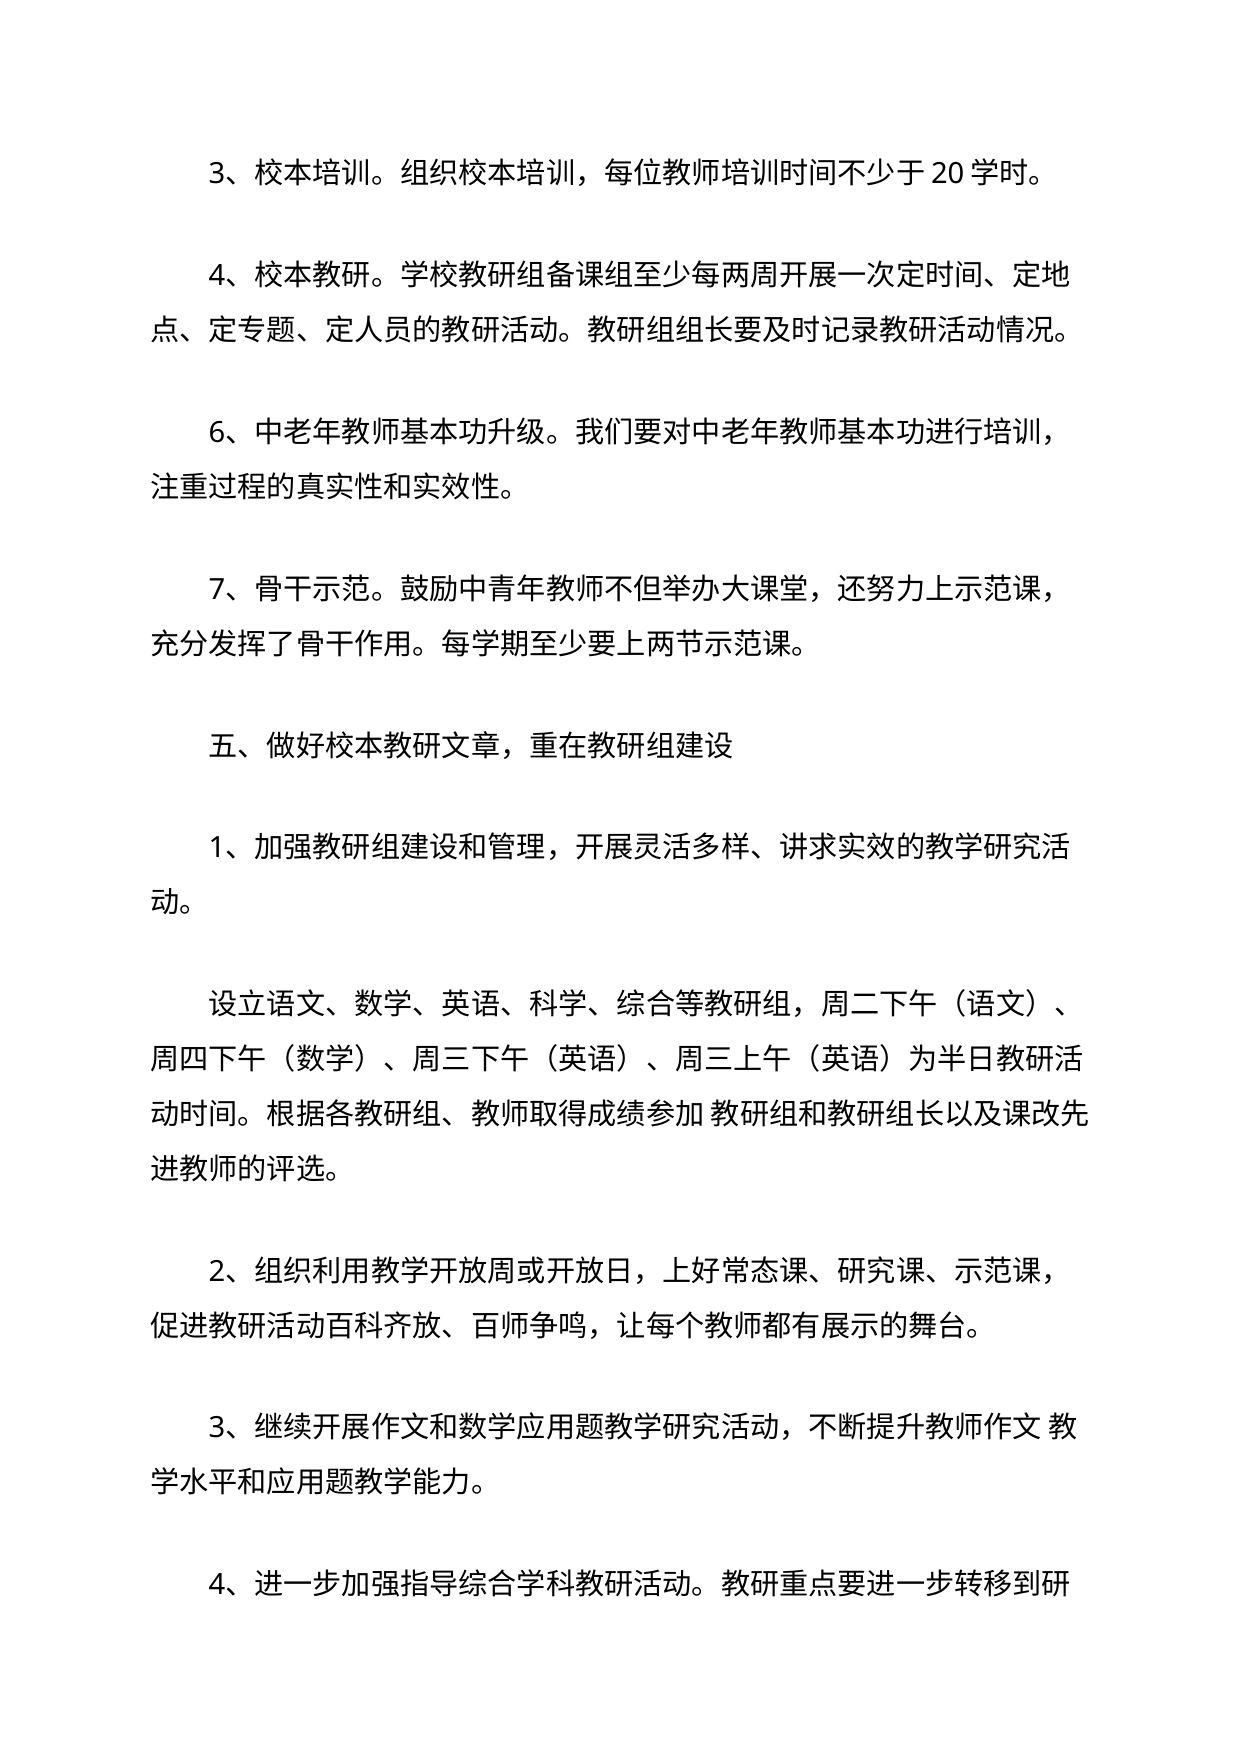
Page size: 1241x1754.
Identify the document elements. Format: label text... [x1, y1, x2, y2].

text 6、中老年教师基本功升级。我们要对中老年教师基本功进行培训，注重过程的真实性和实效性。 [150, 409, 1090, 506]
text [150, 1561, 1090, 1603]
text 五、做好校本教研文章，重在教研组建设 [150, 722, 1090, 764]
text 4、校本教研。学校教研组备课组至少每两周开展一次定时间、定地点、定专题、定人员的教研活动。教研组组长要及时记录教研活动情况。 [150, 252, 1090, 349]
text 3、继续开展作文和数学应用题教学研究活动，不断提升教师作文 教学水平和应用题教学能力。 [150, 1404, 1090, 1501]
text 1、加强教研组建设和管理，开展灵活多样、讲求实效的教学研究活动。 [150, 824, 1090, 921]
text 设立语文、数学、英语、科学、综合等教研组，周二下午（语文）、周四下午（数学）、周三下午（英语）、周三上午（英语）为半日教研活动时间。根据各教研组、教师取得成绩参加 教研组和教研组长以及课改先进教师的评选。 [150, 981, 1090, 1188]
text 2、组织利用教学开放周或开放日，上好常态课、研究课、示范课，促进教研活动百科齐放、百师争鸣，让每个教师都有展示的舞台。 [150, 1247, 1090, 1344]
text 3、校本培训。组织校本培训，每位教师培训时间不少于20学时。 [150, 150, 1090, 192]
text 7、骨干示范。鼓励中青年教师不但举办大课堂，还努力上示范课，充分发挥了骨干作用。每学期至少要上两节示范课。 [150, 566, 1090, 663]
